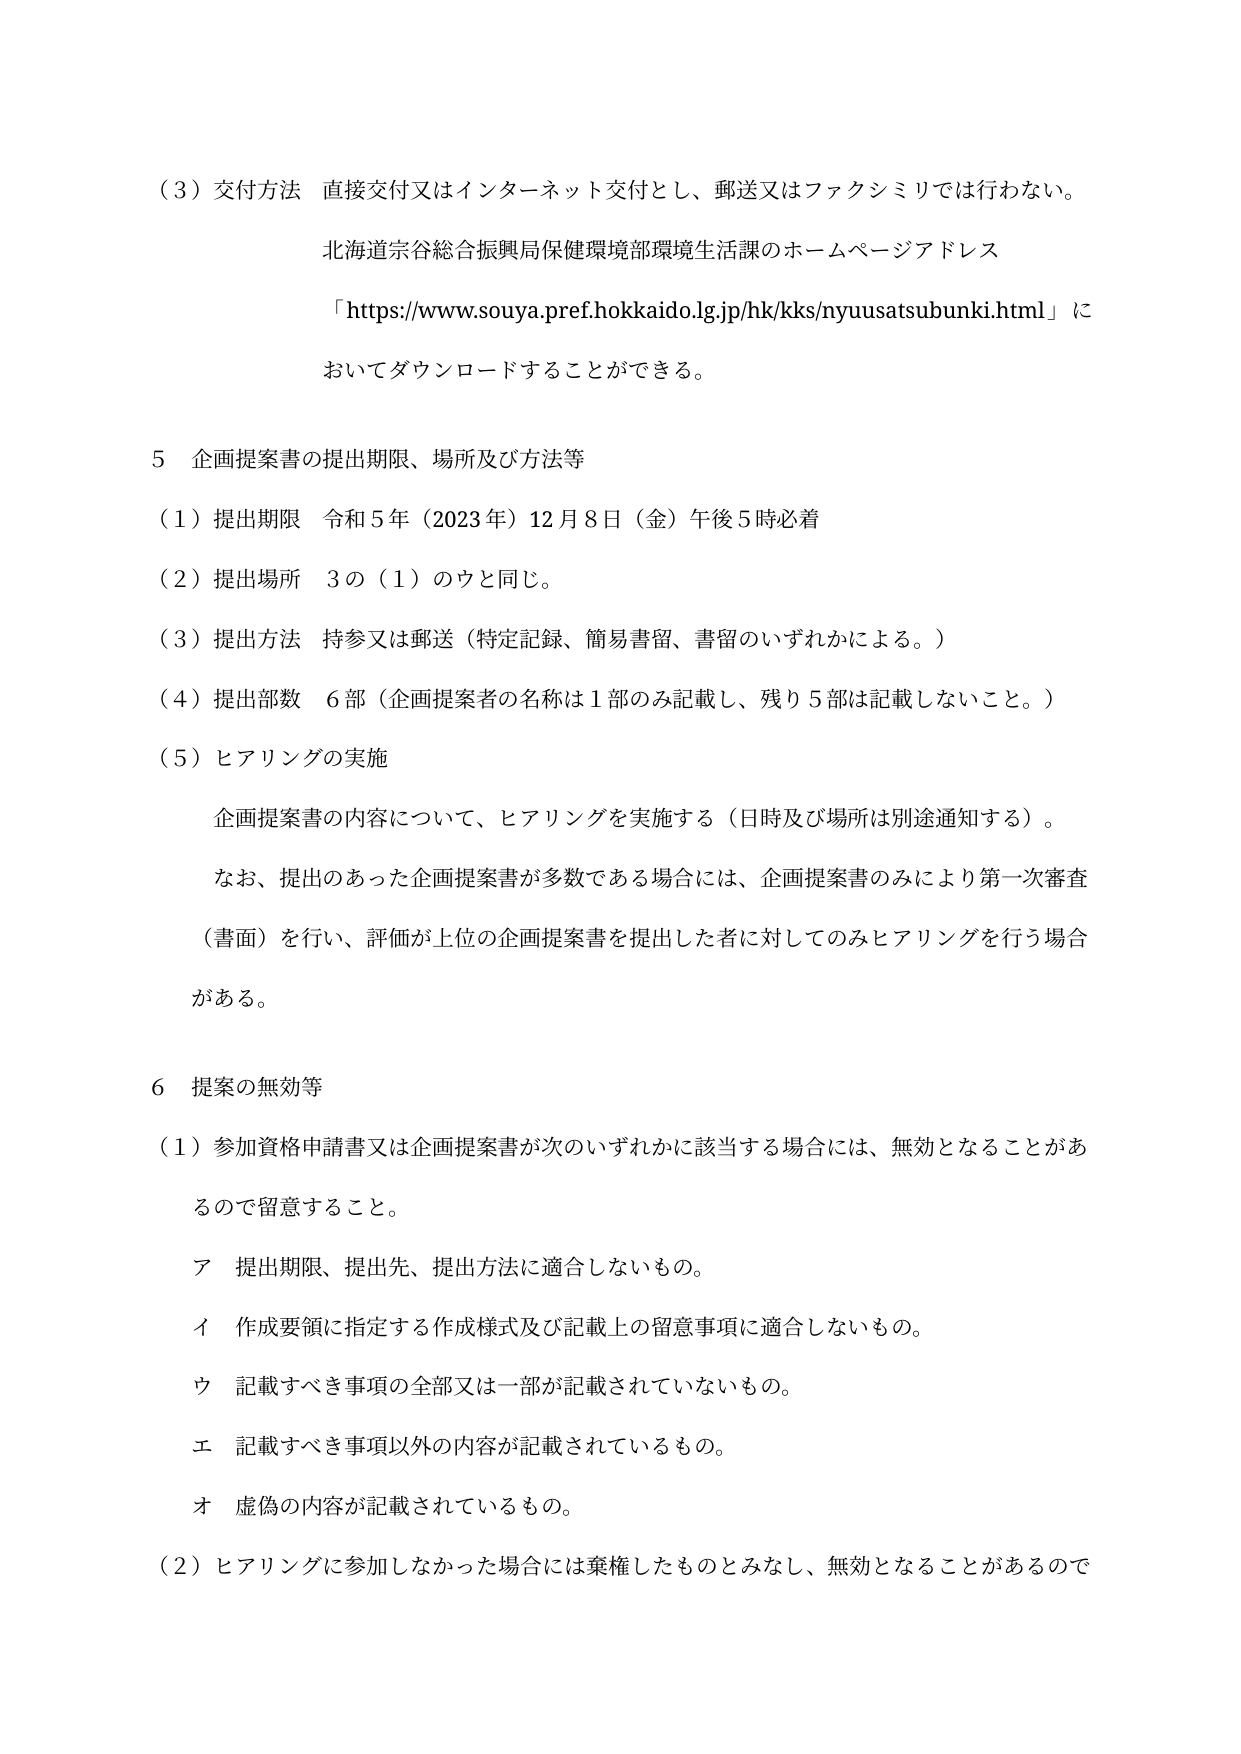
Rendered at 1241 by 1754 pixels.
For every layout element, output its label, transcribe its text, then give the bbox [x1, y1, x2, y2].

text （１）参加資格申請書又は企画提案書が次のいずれかに該当する場合には、無効となることがあるので留意すること。 [148, 1116, 1092, 1236]
text （２）提出場所 ３の（１）のウと同じ。 [148, 548, 1092, 608]
text 「https://www.souya.pref.hokkaido.lg.jp/hk/kks/nyuusatsubunki.html」においてダウンロードすることができる。 [323, 279, 1092, 399]
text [148, 1535, 1092, 1594]
text （３）交付方法 直接交付又はインターネット交付とし、郵送又はファクシミリでは行わない。 [148, 159, 1092, 219]
text ウ 記載すべき事項の全部又は一部が記載されていないもの。 [148, 1355, 1092, 1415]
text （３）提出方法 持参又は郵送（特定記録、簡易書留、書留のいずれかによる。） [148, 608, 1092, 668]
text （１）提出期限 令和５年（2023年）12月８日（金）午後５時必着 [148, 488, 1092, 548]
text （４）提出部数 ６部（企画提案者の名称は１部のみ記載し、残り５部は記載しないこと。） [148, 668, 1092, 727]
text ５ 企画提案書の提出期限、場所及び方法等 [148, 428, 1092, 488]
text エ 記載すべき事項以外の内容が記載されているもの。 [148, 1415, 1092, 1475]
text （５）ヒアリングの実施 [148, 727, 1092, 787]
text なお、提出のあった企画提案書が多数である場合には、企画提案書のみにより第一次審査（書面）を行い、評価が上位の企画提案書を提出した者に対してのみヒアリングを行う場合がある。 [148, 847, 1092, 1026]
text オ 虚偽の内容が記載されているもの。 [148, 1475, 1092, 1535]
text ６ 提案の無効等 [148, 1056, 1092, 1116]
text 企画提案書の内容について、ヒアリングを実施する（日時及び場所は別途通知する）。 [148, 787, 1092, 847]
text 北海道宗谷総合振興局保健環境部環境生活課のホームページアドレス [148, 219, 1092, 279]
text ア 提出期限、提出先、提出方法に適合しないもの。 [148, 1236, 1092, 1296]
text イ 作成要領に指定する作成様式及び記載上の留意事項に適合しないもの。 [148, 1296, 1092, 1355]
